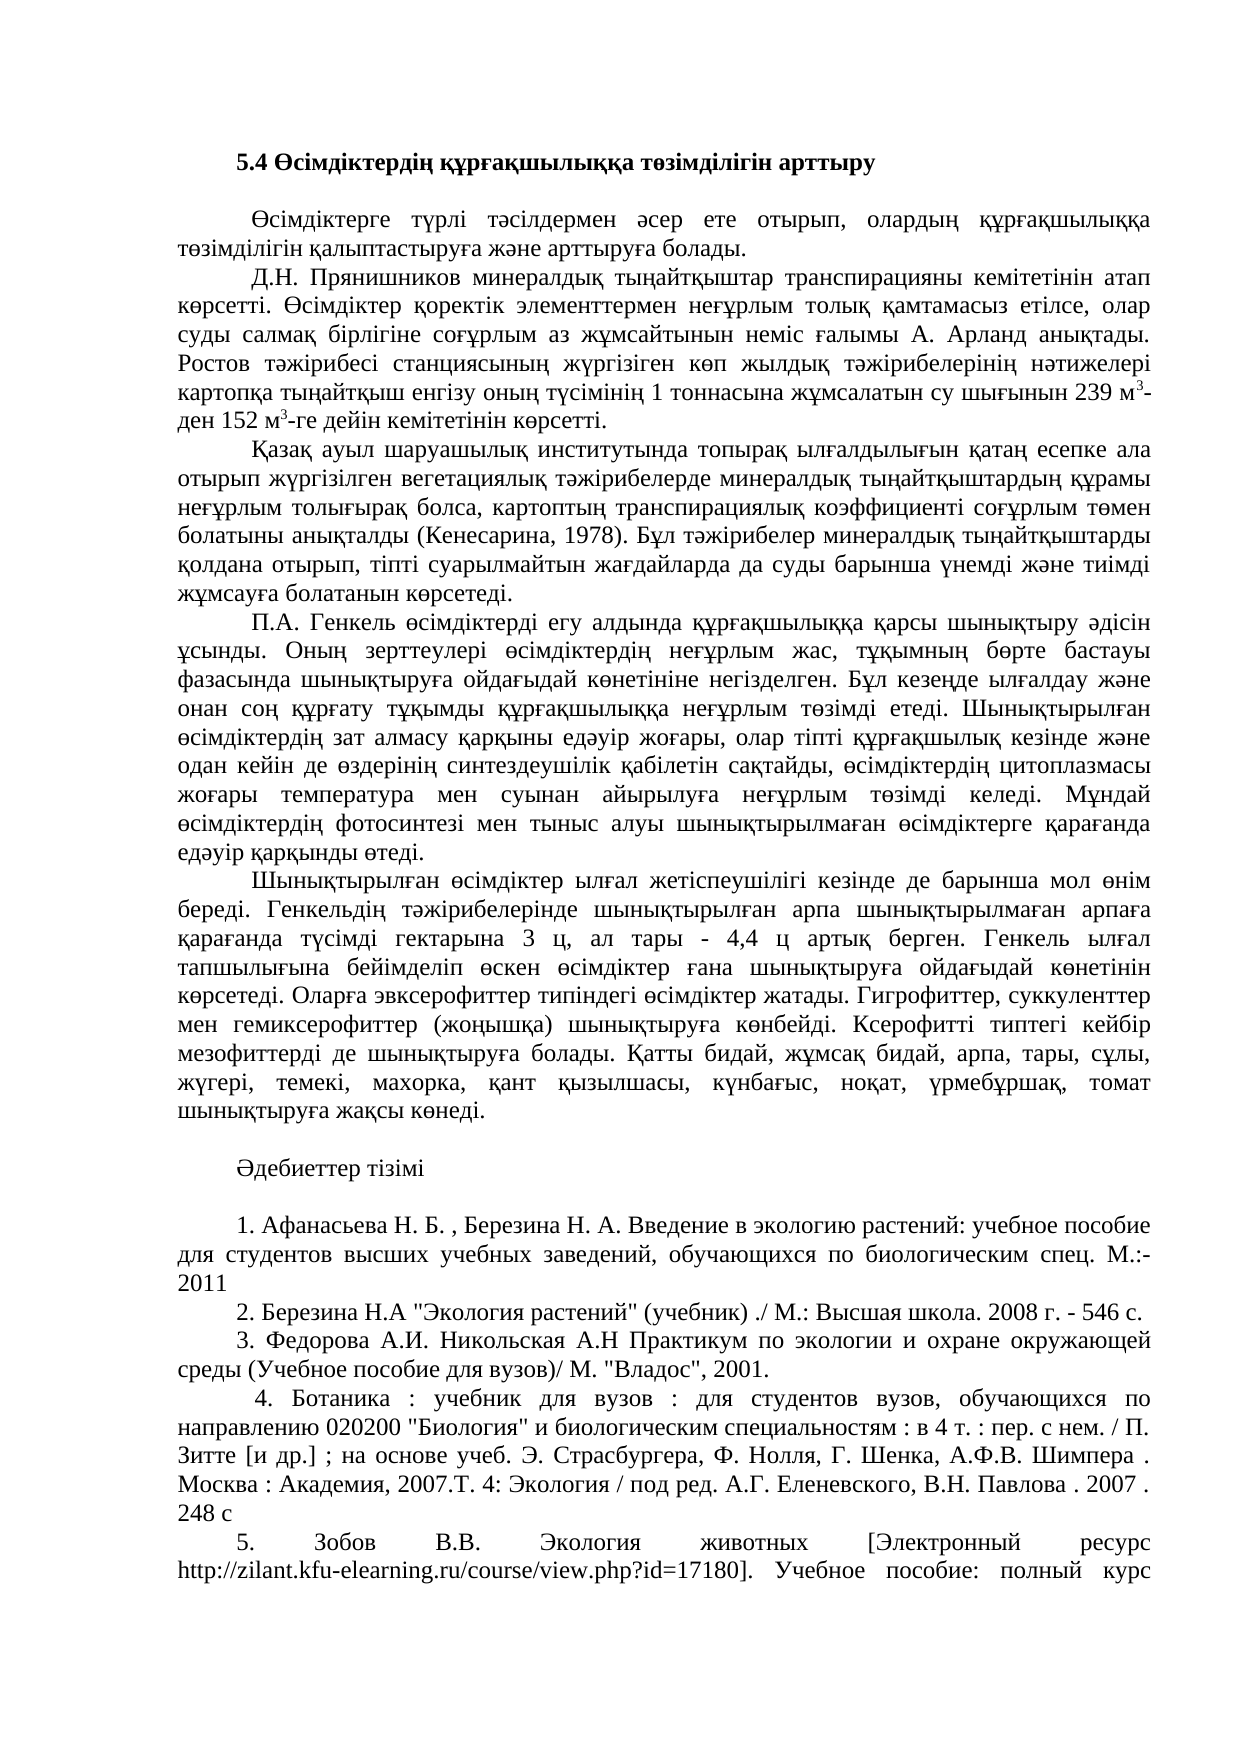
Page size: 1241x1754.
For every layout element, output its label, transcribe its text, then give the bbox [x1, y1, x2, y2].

text 5.4 Өсімдіктердің құрғақшылыққа төзімділігін арттыру [177, 147, 1152, 176]
text П.А. Генкель өсімдіктерді егу алдында құрғақшылыққа қарсы шынықтыру әдісін ұсынды. Оның зерттеулері өсімдіктердің неғұрлым жас, тұқымның бөрте бастауы фазасында шынықтыруға ойдағыдай көнетініне негізделген. Бұл кезеңде ылғалдау және онан соң құрғату тұқымды құрғақшылыққа неғұрлым төзімді етеді. Шынықтырылған өсімдіктердің зат алмасу қарқыны едәуір жоғары, олар тіпті құрғақшылық кезінде және одан кейін де өздерінің синтездеушілік қабілетін сақтайды, өсімдіктердің цитоплазмасы жоғары температура мен суынан айырылуға неғұрлым төзімді келеді. Мұндай өсімдіктердің фотосинтезі мен тыныс алуы шынықтырылмаған өсімдіктерге қарағанда едәуір қарқынды өтеді. [177, 607, 1152, 866]
text 2. Березина Н.А "Экология растений" (учебник) ./ М.: Высшая школа. 2008 г. - 546 с. [177, 1297, 1152, 1326]
text 4. Ботаника : учебник для вузов : для студентов вузов, обучающихся по направлению 020200 "Биология" и биологическим специальностям : в 4 т. : пер. с нем. / П. Зитте [и др.] ; на основе учеб. Э. Страсбургера, Ф. Нолля, Г. Шенка, А.Ф.В. Шимпера . Москва : Академия, 2007.Т. 4: Экология / под ред. А.Г. Еленевского, В.Н. Павлова . 2007 . 248 с [177, 1383, 1152, 1527]
text Әдебиеттер тізімі [177, 1153, 1152, 1182]
text Д.Н. Прянишников минералдық тыңайтқыштар транспирацияны кемітетінін атап көрсетті. Өсімдіктер қоректік элементтермен неғұрлым толық қамтамасыз етілсе, олар суды салмақ бірлігіне соғұрлым аз жұмсайтынын неміс ғалымы А. Арланд анықтады. Ростов тәжірибесі станциясының жүргізіген көп жылдық тәжірибелерінің нәтижелері картопқа тыңайтқыш енгізу оның түсімінің 1 тоннасына жұмсалатын су шығынын 239 м3-ден 152 м3-ге дейін кемітетінін көрсетті. [177, 262, 1152, 434]
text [177, 1527, 1152, 1584]
text 1. Афанасьева Н. Б. , Березина Н. А. Введение в экологию растений: учебное пособие для студентов высших учебных заведений, обучающихся по биологическим спец. М.:- 2011 [177, 1211, 1152, 1297]
text Қазақ ауыл шаруашылық институтында топырақ ылғалдылығын қатаң есепке ала отырып жүргізілген вегетациялық тәжірибелерде минералдық тыңайтқыштардың құрамы неғұрлым толығырақ болса, картоптың транспирациялық коэффициенті соғұрлым төмен болатыны анықталды (Кенесарина, 1978). Бұл тәжірибелер минералдық тыңайтқыштарды қолдана отырып, тіпті суарылмайтын жағдайларда да суды барынша үнемді және тиімді жұмсауға болатанын көрсетеді. [177, 434, 1152, 607]
text Шынықтырылған өсімдіктер ылғал жетіспеушілігі кезінде де барынша мол өнім береді. Генкельдің тәжірибелерінде шынықтырылған арпа шынықтырылмаған арпаға қарағанда түсімді гектарына 3 ц, ал тары - 4,4 ц артық берген. Генкель ылғал тапшылығына бейімделіп өскен өсімдіктер ғана шынықтыруға ойдағыдай көнетінін көрсетеді. Оларға эвксерофиттер типіндегі өсімдіктер жатады. Гигрофиттер, суккуленттер мен гемиксерофиттер (жоңышқа) шынықтыруға көнбейді. Ксерофитті типтегі кейбір мезофиттерді де шынықтыруға болады. Қатты бидай, жұмсақ бидай, арпа, тары, сұлы, жүгері, темекі, махорка, қант қызылшасы, күнбағыс, ноқат, үрмебұршақ, томат шынықтыруға жақсы көнеді. [177, 866, 1152, 1124]
text 3. Федорова А.И. Никольская А.Н Практикум по экологии и охране окружающей среды (Учебное пособие для вузов)/ М. "Владос", 2001. [177, 1326, 1152, 1383]
text Өсімдіктерге түрлі тәсілдермен әсер ете отырып, олардың құрғақшылыққа төзімділігін қалыптастыруға және арттыруға болады. [177, 204, 1152, 262]
